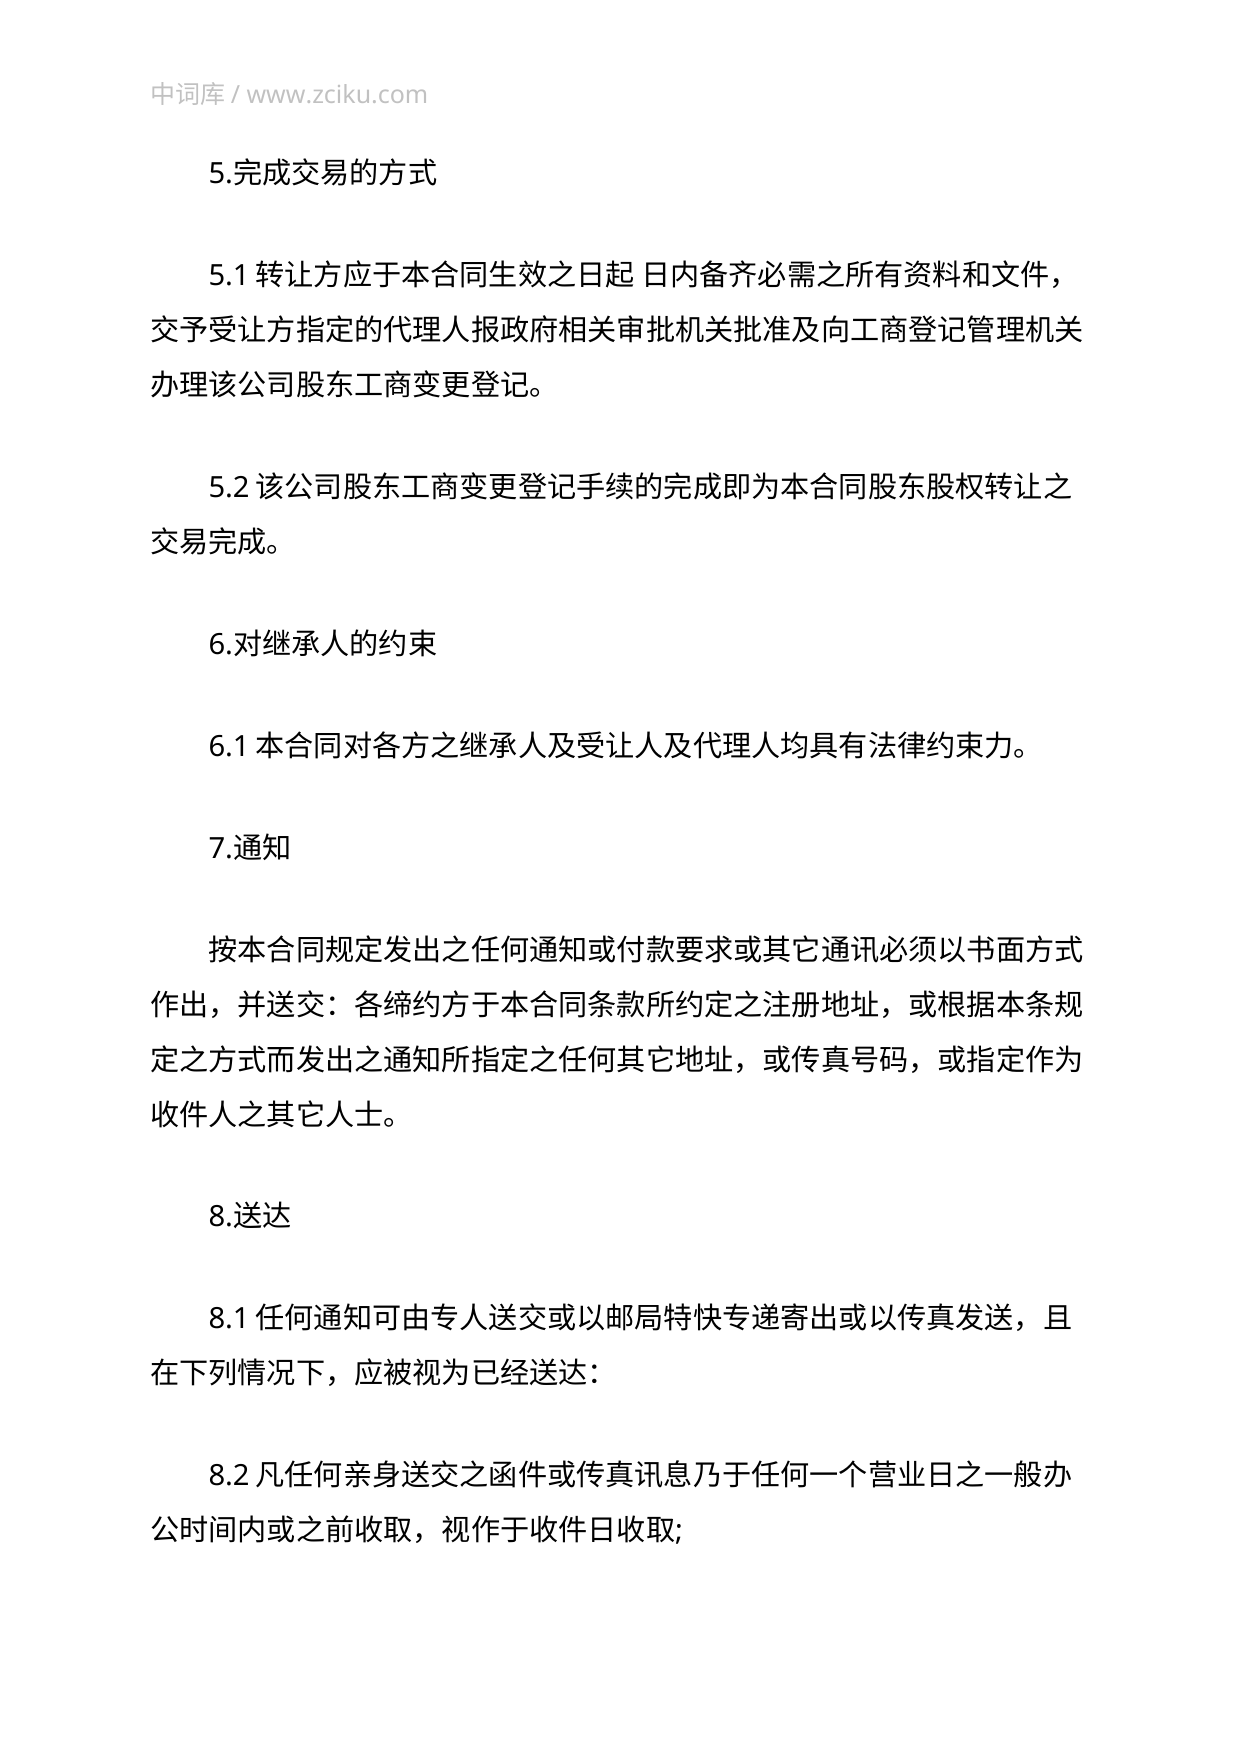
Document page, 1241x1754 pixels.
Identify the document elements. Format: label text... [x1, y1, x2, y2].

text 8.2凡任何亲身送交之函件或传真讯息乃于任何一个营业日之一般办公时间内或之前收取，视作于收件日收取; [150, 1452, 1090, 1549]
text 5.完成交易的方式 [150, 150, 1090, 192]
text 6.对继承人的约束 [150, 620, 1090, 663]
text 8.1任何通知可由专人送交或以邮局特快专递寄出或以传真发送，且在下列情况下，应被视为已经送达： [150, 1295, 1090, 1392]
text 5.2该公司股东工商变更登记手续的完成即为本合同股东股权转让之交易完成。 [150, 464, 1090, 561]
text 5.1转让方应于本合同生效之日起 日内备齐必需之所有资料和文件，交予受让方指定的代理人报政府相关审批机关批准及向工商登记管理机关办理该公司股东工商变更登记。 [150, 252, 1090, 404]
text 6.1本合同对各方之继承人及受让人及代理人均具有法律约束力。 [150, 722, 1090, 765]
text 按本合同规定发出之任何通知或付款要求或其它通讯必须以书面方式作出，并送交：各缔约方于本合同条款所约定之注册地址，或根据本条规定之方式而发出之通知所指定之任何其它地址，或传真号码，或指定作为收件人之其它人士。 [150, 926, 1090, 1133]
text 7.通知 [150, 824, 1090, 867]
text 8.送达 [150, 1193, 1090, 1235]
